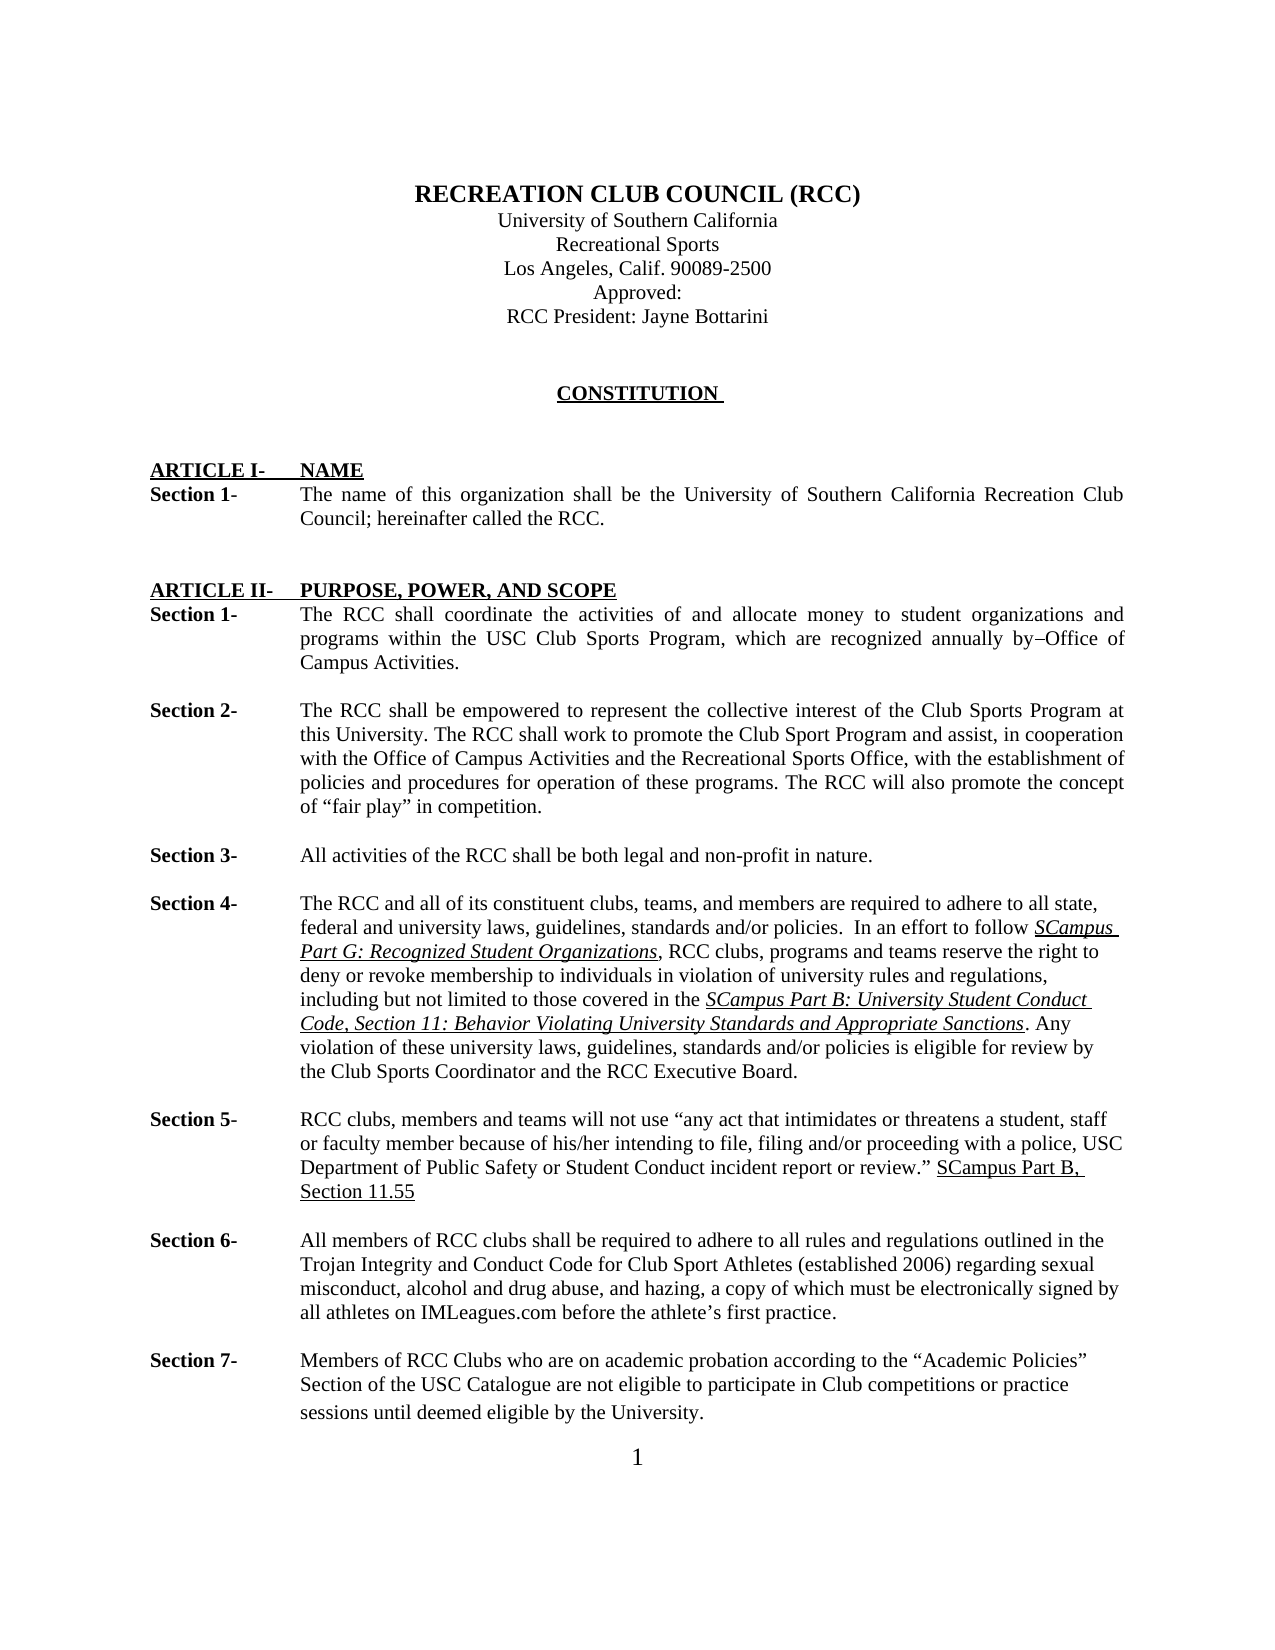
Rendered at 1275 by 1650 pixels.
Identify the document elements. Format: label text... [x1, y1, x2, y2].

text Section 2- The RCC shall be empowered to represent the collective interest of the Club Sports Program at this University. The RCC shall work to promote the Club Sport Program and assist, in cooperation with the Office of Campus Activities and the Recreational Sports Office, with the establishment of policies and procedures for operation of these programs. The RCC will also promote the concept of “fair play” in competition. [150, 698, 1125, 818]
text Section 6- All members of RCC clubs shall be required to adhere to all rules and regulations outlined in the Trojan Integrity and Conduct Code for Club Sport Athletes (established 2006) regarding sexual misconduct, alcohol and drug abuse, and hazing, a copy of which must be electronically signed by all athletes on IMLeagues.com before the athlete’s first practice. [150, 1227, 1125, 1324]
text Section 5- RCC clubs, members and teams will not use “any act that intimidates or threatens a student, staff or faculty member because of his/her intending to file, filing and/or proceeding with a police, USC Department of Public Safety or Student Conduct incident report or review.” SCampus Part B, Section 11.55 [150, 1107, 1125, 1203]
subtitle CONSTITUTION [150, 381, 1125, 405]
text RECREATION CLUB COUNCIL (RCC) [150, 179, 1125, 207]
text RCC President: Jayne Bottarini [150, 304, 1125, 328]
text Section 3- All activities of the RCC shall be both legal and non-profit in nature. [150, 842, 1125, 867]
subtitle ARTICLE I- NAME [150, 457, 1125, 482]
text Approved: [150, 280, 1125, 304]
text Section 4- The RCC and all of its constituent clubs, teams, and members are required to adhere to all state, federal and university laws, guidelines, standards and/or policies. In an effort to follow SCampus Part G: Recognized Student Organizations, RCC clubs, programs and teams reserve the right to deny or revoke membership to individuals in violation of university rules and regulations, including but not limited to those covered in the SCampus Part B: University Student Conduct Code, Section 11: Behavior Violating University Standards and Appropriate Sanctions. Any violation of these university laws, guidelines, standards and/or policies is eligible for review by the Club Sports Coordinator and the RCC Executive Board. [150, 891, 1125, 1083]
text Section 1- The RCC shall coordinate the activities of and allocate money to student organizations and programs within the USC Club Sports Program, which are recognized annually by Office of Campus Activities. [150, 602, 1125, 674]
text Section 7- Members of RCC Clubs who are on academic probation according to the “Academic Policies” Section of the USC Catalogue are not eligible to participate in Club competitions or practice sessions until deemed eligible by the University. [150, 1348, 1125, 1425]
text Los Angeles, Calif. 90089-2500 [150, 256, 1125, 280]
subtitle ARTICLE II- PURPOSE, POWER, AND SCOPE [150, 578, 1125, 602]
text Section 1- The name of this organization shall be the University of Southern California Recreation Club Council; hereinafter called the RCC. [150, 482, 1125, 530]
text University of Southern California [150, 207, 1125, 232]
text Recreational Sports [150, 232, 1125, 256]
